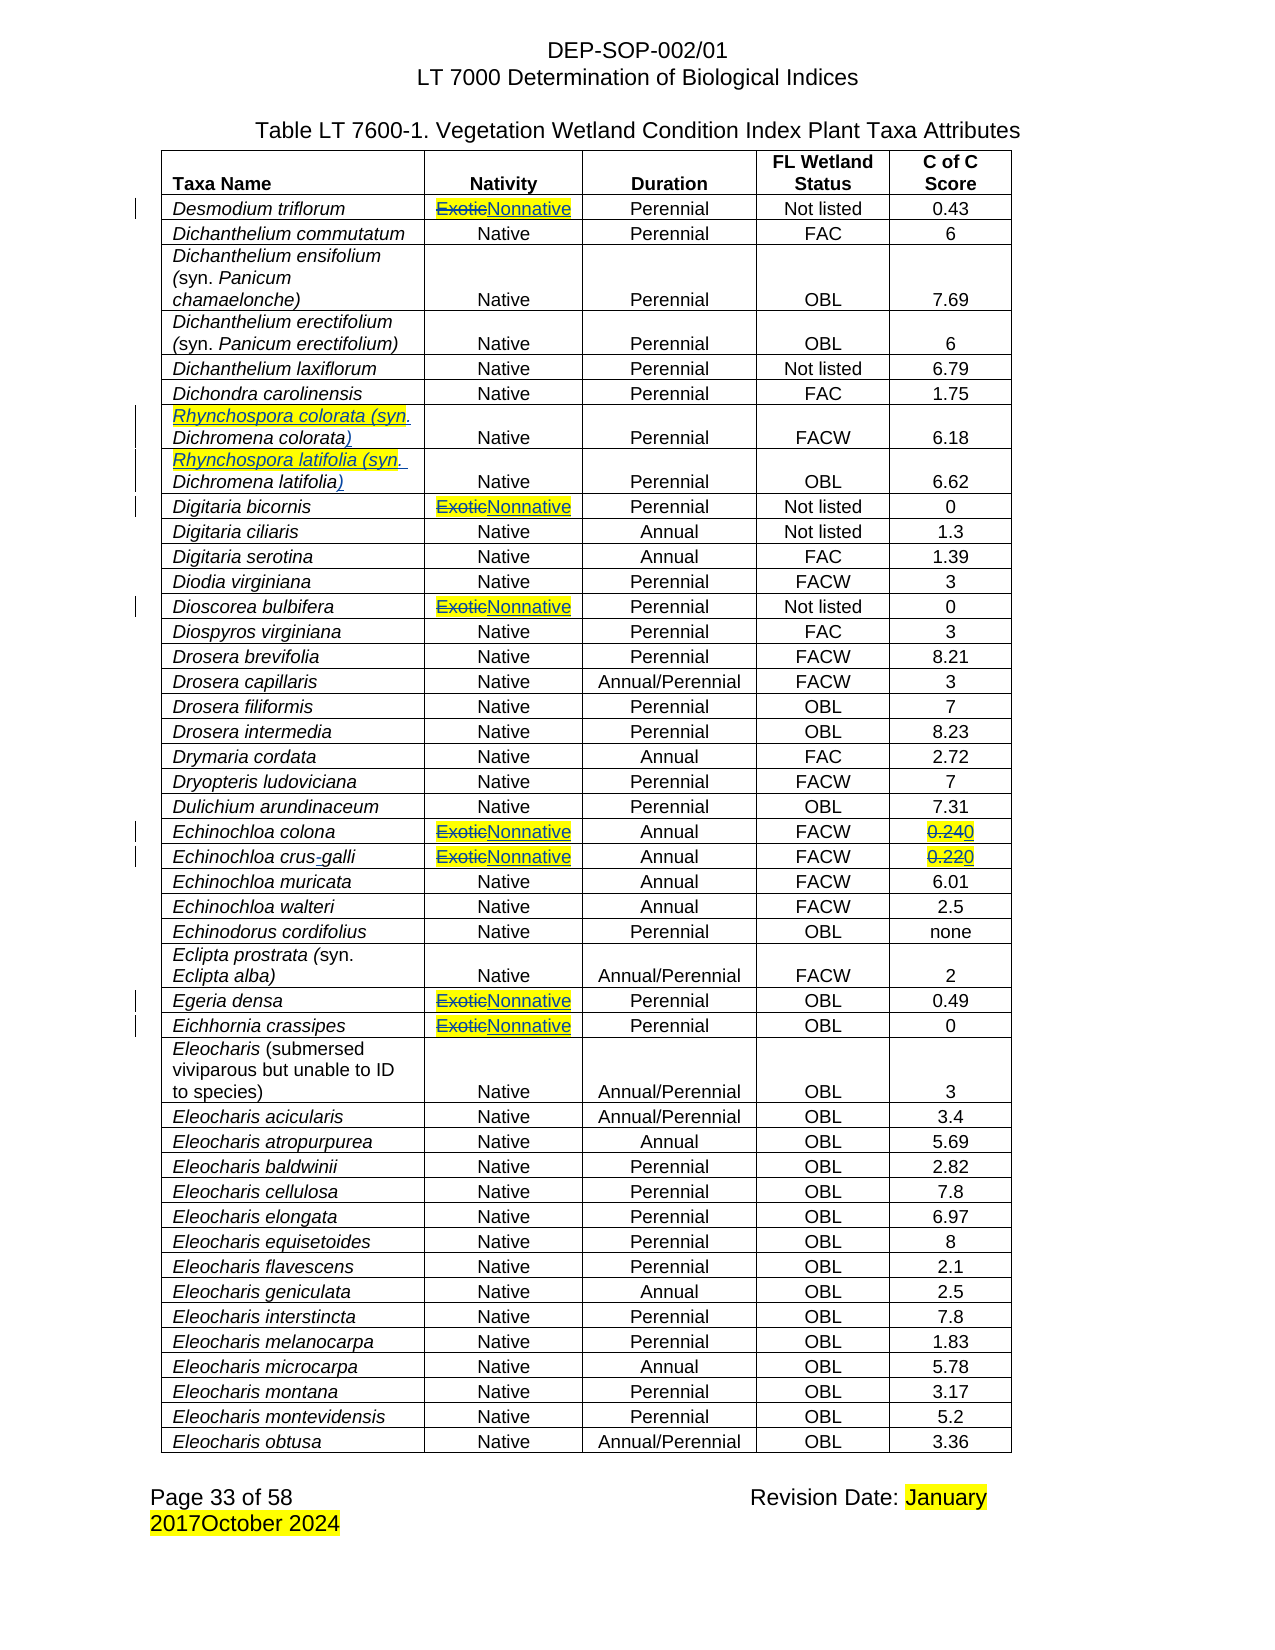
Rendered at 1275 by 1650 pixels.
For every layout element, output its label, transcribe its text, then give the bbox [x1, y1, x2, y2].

table_cell 1.83 [890, 1328, 1011, 1352]
table_cell FAC [757, 220, 889, 244]
table_cell Digitaria serotina [162, 544, 424, 567]
table_cell Diospyros virginiana [162, 619, 424, 642]
table_cell Native [425, 1328, 582, 1352]
table_cell Native [425, 449, 582, 492]
table_cell Eleocharis flavescens [162, 1253, 424, 1277]
table_cell Eclipta prostrata (syn. Eclipta alba) [162, 944, 424, 987]
table_cell FAC [757, 619, 889, 642]
table_cell Dulichium arundinaceum [162, 794, 424, 817]
table_cell Annual [583, 1353, 756, 1377]
table_cell Eleocharis atropurpurea [162, 1128, 424, 1152]
table_cell Perennial [583, 769, 756, 792]
table_cell Dryopteris ludoviciana [162, 769, 424, 792]
table_cell Perennial [583, 1328, 756, 1352]
table_cell OBL [757, 1178, 889, 1202]
table_cell Perennial [583, 1178, 756, 1202]
table_cell Annual/Perennial [583, 1103, 756, 1127]
table_cell OBL [757, 1013, 889, 1037]
table_cell Drymaria cordata [162, 744, 424, 767]
table_cell 0.49 [890, 988, 1011, 1012]
table_cell none [890, 919, 1011, 942]
table_cell 6.97 [890, 1203, 1011, 1227]
table_cell Native [425, 569, 582, 592]
table_cell 3 [890, 1038, 1011, 1102]
table_cell OBL [757, 919, 889, 942]
table_cell Native [425, 944, 582, 987]
table_cell Annual/Perennial [583, 1428, 756, 1452]
table_cell OBL [757, 1128, 889, 1152]
table_cell Perennial [583, 1403, 756, 1427]
table_cell OBL [757, 1328, 889, 1352]
table_cell Perennial [583, 619, 756, 642]
table_cell FACW [757, 644, 889, 667]
table_cell 7.8 [890, 1303, 1011, 1327]
table_cell OBL [757, 1038, 889, 1102]
table_cell 1.39 [890, 544, 1011, 567]
table_cell OBL [757, 719, 889, 742]
table_cell Perennial [583, 919, 756, 942]
table_cell Drosera filiformis [162, 694, 424, 717]
table_cell 1.75 [890, 380, 1011, 404]
table_cell Annual [583, 844, 756, 867]
table_cell Perennial [583, 380, 756, 404]
table_cell Eleocharis elongata [162, 1203, 424, 1227]
table_cell Native [425, 769, 582, 792]
table_cell 6 [890, 311, 1011, 354]
table_cell FACW [757, 569, 889, 592]
table_cell 7.69 [890, 245, 1011, 310]
table_cell OBL [757, 1428, 889, 1452]
table_header Taxa Name [162, 151, 424, 194]
table_cell Desmodium triflorum [162, 195, 424, 219]
table_cell Native [425, 355, 582, 379]
table_cell Perennial [583, 569, 756, 592]
table_cell Perennial [583, 1303, 756, 1327]
table_cell Native [425, 794, 582, 817]
table_cell Perennial [583, 1378, 756, 1402]
table_cell Native [425, 694, 582, 717]
table_cell 2.82 [890, 1153, 1011, 1177]
table_cell Native [425, 220, 582, 244]
table_cell Eleocharis equisetoides [162, 1228, 424, 1252]
table_cell 7.8 [890, 1178, 1011, 1202]
table_cell Perennial [583, 988, 756, 1012]
table_cell Perennial [583, 1228, 756, 1252]
table_cell 3 [890, 669, 1011, 692]
table_cell Not listed [757, 195, 889, 219]
table_cell Perennial [583, 311, 756, 354]
table_cell Not listed [757, 594, 889, 617]
table_cell Eleocharis baldwinii [162, 1153, 424, 1177]
table_cell Echinochloa muricata [162, 869, 424, 892]
table_cell Native [425, 619, 582, 642]
table_cell 0 [890, 1013, 1011, 1037]
table_cell Dichondra carolinensis [162, 380, 424, 404]
table_cell Native [425, 1128, 582, 1152]
table_cell 3.36 [890, 1428, 1011, 1452]
table_cell 5.78 [890, 1353, 1011, 1377]
table_cell Eleocharis (submersed viviparous but unable to ID to species) [162, 1038, 424, 1102]
table_cell Dichanthelium ensifolium (syn. Panicum chamaelonche) [162, 245, 424, 310]
table_cell OBL [757, 1403, 889, 1427]
table_cell Native [425, 245, 582, 310]
table_cell Dichromena latifolia [162, 449, 424, 492]
table_cell 7 [890, 769, 1011, 792]
table_cell [425, 988, 582, 1012]
table_cell Native [425, 644, 582, 667]
table_cell 7.31 [890, 794, 1011, 817]
table_cell 0.43 [890, 195, 1011, 219]
table_cell Native [425, 869, 582, 892]
table_cell 3 [890, 569, 1011, 592]
table_cell Echinodorus cordifolius [162, 919, 424, 942]
table_cell Eleocharis geniculata [162, 1278, 424, 1302]
table_cell Eleocharis acicularis [162, 1103, 424, 1127]
table_cell 6.62 [890, 449, 1011, 492]
table_cell 0 [890, 594, 1011, 617]
table_cell Eleocharis obtusa [162, 1428, 424, 1452]
table_cell OBL [757, 1278, 889, 1302]
table_cell 2 [890, 944, 1011, 987]
table_cell Annual/Perennial [583, 669, 756, 692]
table_cell Native [425, 719, 582, 742]
table_cell 3 [890, 619, 1011, 642]
table_cell FAC [757, 544, 889, 567]
table_header FL Wetland Status [757, 151, 889, 194]
table_cell FACW [757, 669, 889, 692]
table_cell OBL [757, 311, 889, 354]
table_cell OBL [757, 1103, 889, 1127]
table_cell Native [425, 1353, 582, 1377]
table_header C of C Score [890, 151, 1011, 194]
table_cell Native [425, 1153, 582, 1177]
table_cell 8.21 [890, 644, 1011, 667]
table_cell FACW [757, 944, 889, 987]
table_cell Eleocharis montevidensis [162, 1403, 424, 1427]
table_cell Perennial [583, 1153, 756, 1177]
table_cell Eleocharis microcarpa [162, 1353, 424, 1377]
table_cell Dichanthelium laxiflorum [162, 355, 424, 379]
table_cell 6 [890, 220, 1011, 244]
table_cell Perennial [583, 355, 756, 379]
table_cell Digitaria ciliaris [162, 519, 424, 542]
table_cell Eleocharis montana [162, 1378, 424, 1402]
table_cell OBL [757, 1153, 889, 1177]
table_cell Native [425, 544, 582, 567]
table_cell OBL [757, 1228, 889, 1252]
table_cell Echinochloa walteri [162, 894, 424, 917]
table_cell Perennial [583, 719, 756, 742]
table_cell Digitaria bicornis [162, 494, 424, 517]
table_cell Dichromena colorata [162, 405, 424, 448]
table_cell Perennial [583, 1013, 756, 1037]
table_cell Egeria densa [162, 988, 424, 1012]
table_cell Eichhornia crassipes [162, 1013, 424, 1037]
table_cell FACW [757, 769, 889, 792]
table_cell [425, 594, 582, 617]
table_cell 2.72 [890, 744, 1011, 767]
table_cell Native [425, 1278, 582, 1302]
table_cell 3.4 [890, 1103, 1011, 1127]
table_cell OBL [757, 988, 889, 1012]
table_cell FAC [757, 744, 889, 767]
table_cell 1.3 [890, 519, 1011, 542]
table_cell FACW [757, 869, 889, 892]
table_cell OBL [757, 1253, 889, 1277]
table_cell 5.69 [890, 1128, 1011, 1152]
table_cell FAC [757, 380, 889, 404]
table_cell [425, 494, 582, 517]
table_cell Native [425, 1203, 582, 1227]
table_cell Native [425, 894, 582, 917]
table_cell Annual [583, 744, 756, 767]
table_header Nativity [425, 151, 582, 194]
table_cell Native [425, 744, 582, 767]
table_cell Native [425, 1428, 582, 1452]
table_cell FACW [757, 819, 889, 842]
table_cell Perennial [583, 494, 756, 517]
table_cell Diodia virginiana [162, 569, 424, 592]
table_cell Native [425, 1103, 582, 1127]
table_cell Echinochloa crusgalli [162, 844, 424, 867]
table_cell OBL [757, 794, 889, 817]
table_cell Drosera capillaris [162, 669, 424, 692]
table_cell Annual [583, 819, 756, 842]
table_cell Native [425, 1403, 582, 1427]
table_cell Perennial [583, 245, 756, 310]
table_cell Native [425, 669, 582, 692]
table_cell OBL [757, 449, 889, 492]
table_cell Perennial [583, 644, 756, 667]
table_cell Not listed [757, 494, 889, 517]
table_cell 6.79 [890, 355, 1011, 379]
table_cell Perennial [583, 405, 756, 448]
table_cell OBL [757, 1303, 889, 1327]
table_cell Perennial [583, 594, 756, 617]
table_cell OBL [757, 694, 889, 717]
table_cell 3.17 [890, 1378, 1011, 1402]
table_cell Native [425, 919, 582, 942]
table_cell Perennial [583, 449, 756, 492]
table_cell 8 [890, 1228, 1011, 1252]
table_cell Annual [583, 1128, 756, 1152]
table_cell [425, 1013, 582, 1037]
table_cell Native [425, 405, 582, 448]
table_cell Perennial [583, 694, 756, 717]
table_cell 6.01 [890, 869, 1011, 892]
table_cell Annual [583, 894, 756, 917]
table_cell Drosera brevifolia [162, 644, 424, 667]
table_cell Native [425, 1178, 582, 1202]
table_cell OBL [757, 1203, 889, 1227]
table_cell Not listed [757, 519, 889, 542]
table_cell Annual/Perennial [583, 1038, 756, 1102]
table_cell 2.5 [890, 1278, 1011, 1302]
table_cell Eleocharis cellulosa [162, 1178, 424, 1202]
table_cell Not listed [757, 355, 889, 379]
table_cell Native [425, 1303, 582, 1327]
table_cell Native [425, 311, 582, 354]
table_cell FACW [757, 894, 889, 917]
table_cell Annual [583, 869, 756, 892]
table_cell Dichanthelium erectifolium (syn. Panicum erectifolium) [162, 311, 424, 354]
table_cell [425, 195, 582, 219]
table_cell Native [425, 1228, 582, 1252]
table_cell Annual [583, 519, 756, 542]
table_cell Echinochloa colona [162, 819, 424, 842]
table_cell FACW [757, 844, 889, 867]
table_cell Perennial [583, 220, 756, 244]
table_cell Perennial [583, 195, 756, 219]
table_cell OBL [757, 245, 889, 310]
table_cell 2.5 [890, 894, 1011, 917]
table_cell Perennial [583, 1253, 756, 1277]
table_cell [425, 819, 582, 842]
table_cell Dioscorea bulbifera [162, 594, 424, 617]
table_cell 0 [890, 494, 1011, 517]
table_cell Perennial [583, 1203, 756, 1227]
table_header Duration [583, 151, 756, 194]
table_cell OBL [757, 1378, 889, 1402]
table_cell Drosera intermedia [162, 719, 424, 742]
table_cell 6.18 [890, 405, 1011, 448]
table_cell Annual/Perennial [583, 944, 756, 987]
table_cell 5.2 [890, 1403, 1011, 1427]
table_cell Annual [583, 544, 756, 567]
table_cell FACW [757, 405, 889, 448]
table_cell Native [425, 380, 582, 404]
table_cell [425, 844, 582, 867]
table_cell Native [425, 1253, 582, 1277]
table_cell Native [425, 519, 582, 542]
table_cell Perennial [583, 794, 756, 817]
table_cell 8.23 [890, 719, 1011, 742]
table_cell Annual [583, 1278, 756, 1302]
table_cell 7 [890, 694, 1011, 717]
table_cell Native [425, 1038, 582, 1102]
table_cell [890, 844, 1011, 867]
table_cell Eleocharis melanocarpa [162, 1328, 424, 1352]
table_cell 2.1 [890, 1253, 1011, 1277]
table_cell Dichanthelium commutatum [162, 220, 424, 244]
table_cell Eleocharis interstincta [162, 1303, 424, 1327]
table_cell [890, 819, 1011, 842]
table_cell Native [425, 1378, 582, 1402]
table_cell OBL [757, 1353, 889, 1377]
